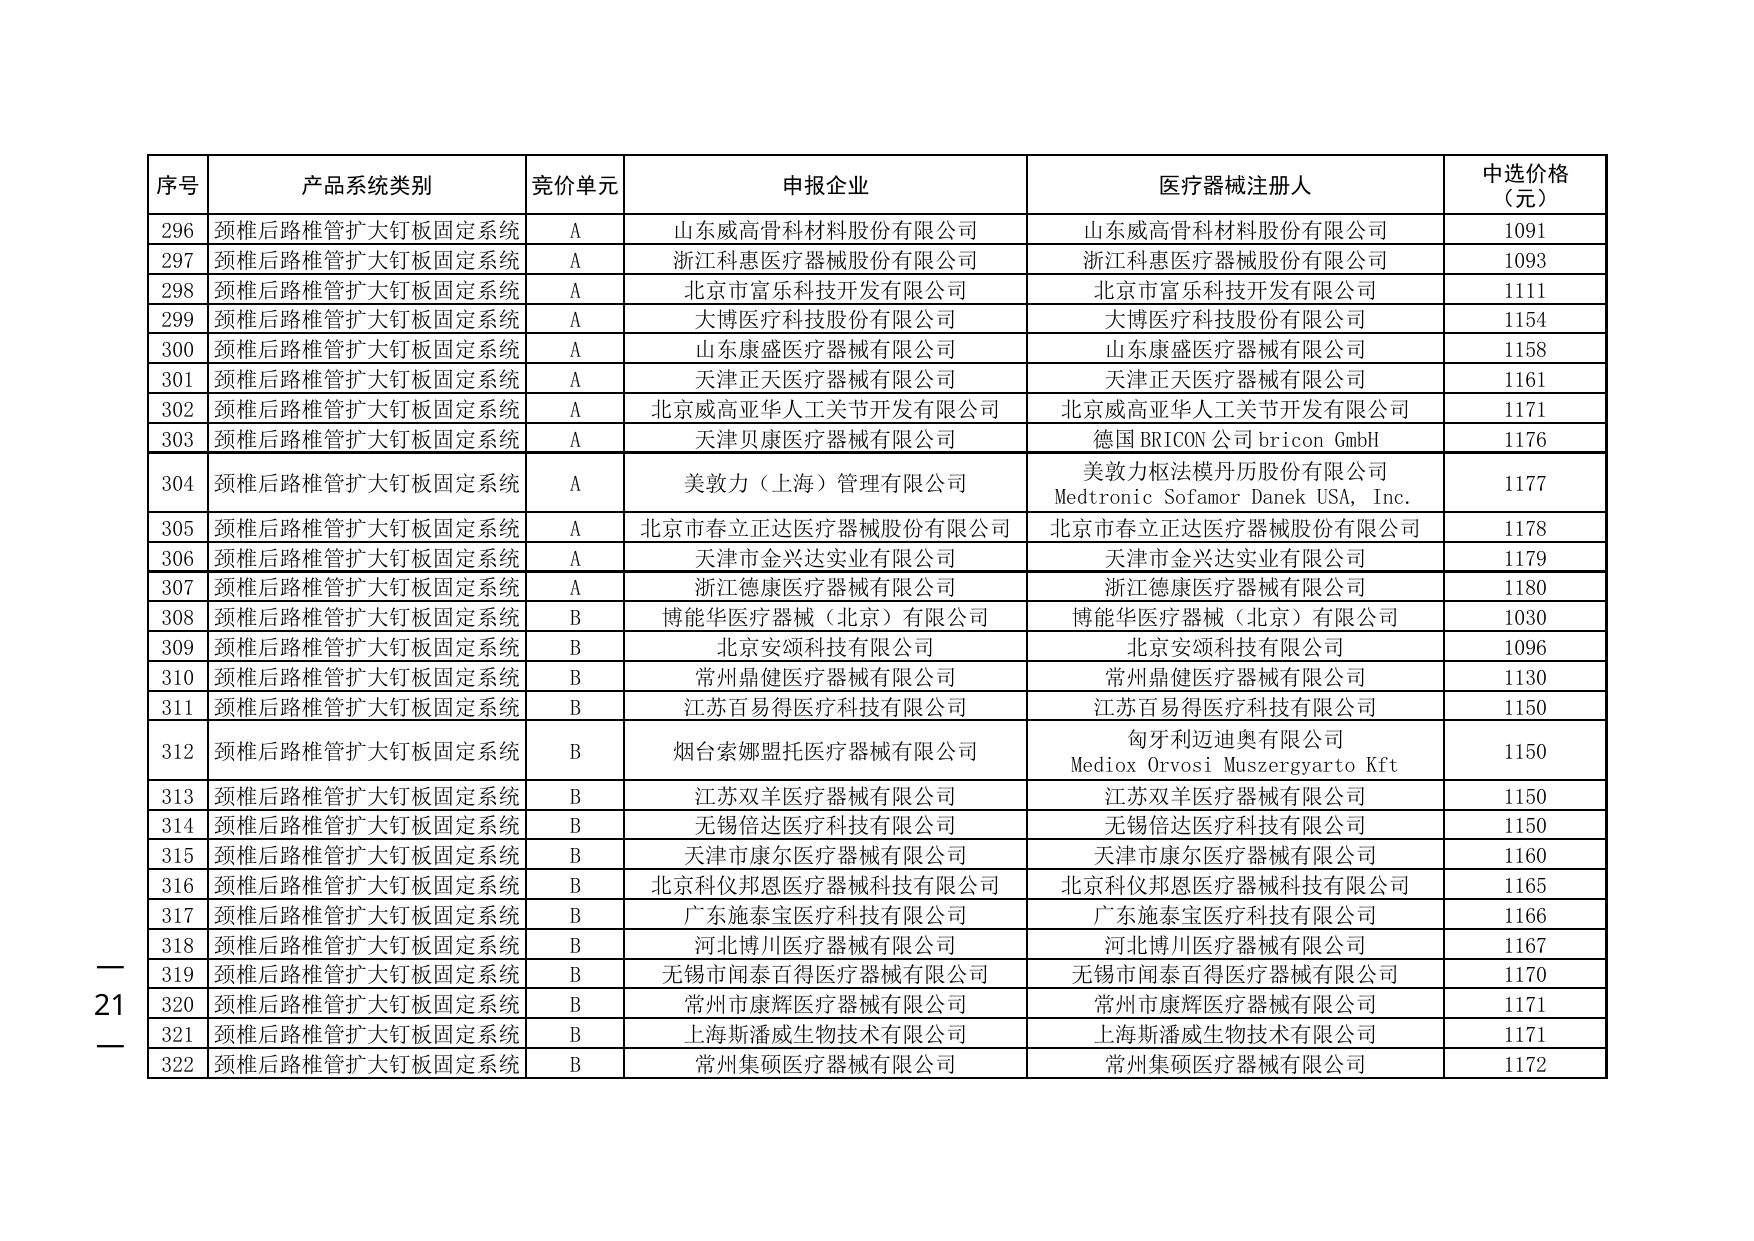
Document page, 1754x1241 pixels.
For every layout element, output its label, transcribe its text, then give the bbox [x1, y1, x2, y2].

table_cell B [527, 662, 623, 689]
table_header 医疗器械注册人 [1028, 156, 1443, 213]
table_cell B [527, 1019, 623, 1047]
table_cell 颈椎后路椎管扩大钉板固定系统 [209, 394, 525, 422]
table_cell B [527, 602, 623, 630]
table_cell 1030 [1445, 602, 1605, 630]
table_cell 321 [149, 1019, 207, 1047]
table_header 产品系统类别 [209, 156, 525, 213]
table_cell 1150 [1445, 692, 1605, 719]
table_cell 299 [149, 305, 207, 332]
table_cell 1160 [1445, 840, 1605, 868]
table_cell 山东威高骨科材料股份有限公司 [1028, 215, 1443, 243]
table_cell 广东施泰宝医疗科技有限公司 [625, 900, 1026, 928]
table_cell A [527, 513, 623, 541]
table_cell 颈椎后路椎管扩大钉板固定系统 [209, 305, 525, 332]
table_cell 颈椎后路椎管扩大钉板固定系统 [209, 840, 525, 868]
table_cell A [527, 454, 623, 511]
table_cell 1165 [1445, 870, 1605, 898]
table_cell 山东威高骨科材料股份有限公司 [625, 215, 1026, 243]
table_cell 常州鼎健医疗器械有限公司 [625, 662, 1026, 689]
table_cell 北京科仪邦恩医疗器械科技有限公司 [1028, 870, 1443, 898]
table_cell 浙江科惠医疗器械股份有限公司 [625, 245, 1026, 273]
table_cell 颈椎后路椎管扩大钉板固定系统 [209, 364, 525, 392]
table_cell 颈椎后路椎管扩大钉板固定系统 [209, 811, 525, 838]
table_cell 北京安颂科技有限公司 [1028, 632, 1443, 660]
table_cell 颈椎后路椎管扩大钉板固定系统 [209, 275, 525, 302]
table_cell 颈椎后路椎管扩大钉板固定系统 [209, 692, 525, 719]
table_cell A [527, 394, 623, 422]
table_cell 颈椎后路椎管扩大钉板固定系统 [209, 513, 525, 541]
table_cell 江苏百易得医疗科技有限公司 [1028, 692, 1443, 719]
table_cell 297 [149, 245, 207, 273]
table_cell 颈椎后路椎管扩大钉板固定系统 [209, 543, 525, 570]
table_cell 北京威高亚华人工关节开发有限公司 [1028, 394, 1443, 422]
table_cell 美敦力枢法模丹历股份有限公司 Medtronic Sofamor Danek USA, Inc. [1028, 454, 1443, 511]
table_cell 1179 [1445, 543, 1605, 570]
table_cell B [527, 811, 623, 838]
table_cell 1091 [1445, 215, 1605, 243]
table_cell 1150 [1445, 811, 1605, 838]
table_cell B [527, 721, 623, 779]
table_cell A [527, 424, 623, 451]
table_cell 浙江德康医疗器械有限公司 [625, 573, 1026, 600]
table_cell 322 [149, 1049, 207, 1077]
table_cell 无锡市闻泰百得医疗器械有限公司 [625, 960, 1026, 987]
table_cell 320 [149, 989, 207, 1017]
table_cell 296 [149, 215, 207, 243]
table_cell 303 [149, 424, 207, 451]
table_cell 318 [149, 930, 207, 957]
table_cell B [527, 840, 623, 868]
table_cell 天津市金兴达实业有限公司 [625, 543, 1026, 570]
table_cell 304 [149, 454, 207, 511]
table_cell 1167 [1445, 930, 1605, 957]
table_cell 匈牙利迈迪奥有限公司 Mediox Orvosi Muszergyarto Kft [1028, 721, 1443, 779]
table_cell 无锡倍达医疗科技有限公司 [625, 811, 1026, 838]
table_cell 1096 [1445, 632, 1605, 660]
table_cell 颈椎后路椎管扩大钉板固定系统 [209, 662, 525, 689]
table_cell 北京安颂科技有限公司 [625, 632, 1026, 660]
table_cell 301 [149, 364, 207, 392]
table_cell 常州集硕医疗器械有限公司 [625, 1049, 1026, 1077]
table_cell 311 [149, 692, 207, 719]
table_cell B [527, 900, 623, 928]
table_cell 广东施泰宝医疗科技有限公司 [1028, 900, 1443, 928]
table_cell 江苏百易得医疗科技有限公司 [625, 692, 1026, 719]
table_cell 1171 [1445, 1019, 1605, 1047]
table_cell 1171 [1445, 989, 1605, 1017]
table_cell 1176 [1445, 424, 1605, 451]
table_cell 北京市富乐科技开发有限公司 [1028, 275, 1443, 302]
table_cell 颈椎后路椎管扩大钉板固定系统 [209, 721, 525, 779]
table_cell 颈椎后路椎管扩大钉板固定系统 [209, 573, 525, 600]
table_cell 北京市春立正达医疗器械股份有限公司 [1028, 513, 1443, 541]
table_cell 312 [149, 721, 207, 779]
table_cell 1161 [1445, 364, 1605, 392]
table_cell 319 [149, 960, 207, 987]
table_cell 常州市康辉医疗器械有限公司 [1028, 989, 1443, 1017]
table_cell A [527, 543, 623, 570]
table_cell B [527, 632, 623, 660]
table_cell A [527, 364, 623, 392]
table_cell A [527, 245, 623, 273]
table_cell 天津市金兴达实业有限公司 [1028, 543, 1443, 570]
table_cell 北京威高亚华人工关节开发有限公司 [625, 394, 1026, 422]
table_cell 浙江德康医疗器械有限公司 [1028, 573, 1443, 600]
table_cell A [527, 573, 623, 600]
table_cell 颈椎后路椎管扩大钉板固定系统 [209, 632, 525, 660]
table_cell 颈椎后路椎管扩大钉板固定系统 [209, 602, 525, 630]
table_cell 天津正天医疗器械有限公司 [1028, 364, 1443, 392]
table_cell 313 [149, 781, 207, 808]
table_header 中选价格 （元） [1445, 156, 1605, 213]
table_cell 颈椎后路椎管扩大钉板固定系统 [209, 454, 525, 511]
table_cell 308 [149, 602, 207, 630]
table_cell 1150 [1445, 781, 1605, 808]
table_cell 颈椎后路椎管扩大钉板固定系统 [209, 900, 525, 928]
table_cell 315 [149, 840, 207, 868]
table_cell 颈椎后路椎管扩大钉板固定系统 [209, 245, 525, 273]
table_cell 颈椎后路椎管扩大钉板固定系统 [209, 1019, 525, 1047]
table_cell 江苏双羊医疗器械有限公司 [1028, 781, 1443, 808]
table_header 竞价单元 [527, 156, 623, 213]
table_cell 天津贝康医疗器械有限公司 [625, 424, 1026, 451]
table_cell 1170 [1445, 960, 1605, 987]
table_cell 河北博川医疗器械有限公司 [625, 930, 1026, 957]
table_cell 颈椎后路椎管扩大钉板固定系统 [209, 334, 525, 362]
table_cell B [527, 960, 623, 987]
table_cell 天津市康尔医疗器械有限公司 [625, 840, 1026, 868]
table_cell 颈椎后路椎管扩大钉板固定系统 [209, 424, 525, 451]
table_cell A [527, 334, 623, 362]
table_cell 1158 [1445, 334, 1605, 362]
table_cell 常州鼎健医疗器械有限公司 [1028, 662, 1443, 689]
table_cell 无锡市闻泰百得医疗器械有限公司 [1028, 960, 1443, 987]
table_cell 1178 [1445, 513, 1605, 541]
table_cell 310 [149, 662, 207, 689]
table_cell B [527, 781, 623, 808]
table_cell A [527, 275, 623, 302]
table_cell 1177 [1445, 454, 1605, 511]
table_cell 300 [149, 334, 207, 362]
table_cell 314 [149, 811, 207, 838]
table_cell 307 [149, 573, 207, 600]
table_cell 1130 [1445, 662, 1605, 689]
table_cell A [527, 305, 623, 332]
table_cell B [527, 989, 623, 1017]
table_cell 北京市富乐科技开发有限公司 [625, 275, 1026, 302]
table_cell 1154 [1445, 305, 1605, 332]
table_cell 1150 [1445, 721, 1605, 779]
table_cell 常州市康辉医疗器械有限公司 [625, 989, 1026, 1017]
table_cell 浙江科惠医疗器械股份有限公司 [1028, 245, 1443, 273]
table_cell 上海斯潘威生物技术有限公司 [625, 1019, 1026, 1047]
table_cell 山东康盛医疗器械有限公司 [1028, 334, 1443, 362]
table_cell A [527, 215, 623, 243]
table_cell 烟台索娜盟托医疗器械有限公司 [625, 721, 1026, 779]
table_cell 天津正天医疗器械有限公司 [625, 364, 1026, 392]
table_cell 1180 [1445, 573, 1605, 600]
table_cell 北京市春立正达医疗器械股份有限公司 [625, 513, 1026, 541]
table_cell 颈椎后路椎管扩大钉板固定系统 [209, 781, 525, 808]
table_header 序号 [149, 156, 207, 213]
table_cell 305 [149, 513, 207, 541]
table_cell 1172 [1445, 1049, 1605, 1077]
table_cell 德国BRICON公司bricon GmbH [1028, 424, 1443, 451]
table_cell 北京科仪邦恩医疗器械科技有限公司 [625, 870, 1026, 898]
table_cell 1166 [1445, 900, 1605, 928]
table_cell 上海斯潘威生物技术有限公司 [1028, 1019, 1443, 1047]
table_cell 颈椎后路椎管扩大钉板固定系统 [209, 1049, 525, 1077]
table_cell 317 [149, 900, 207, 928]
table_cell 美敦力（上海）管理有限公司 [625, 454, 1026, 511]
table_cell 颈椎后路椎管扩大钉板固定系统 [209, 870, 525, 898]
table_cell B [527, 692, 623, 719]
table_cell 298 [149, 275, 207, 302]
table_cell 1111 [1445, 275, 1605, 302]
table_cell 1093 [1445, 245, 1605, 273]
table_cell B [527, 1049, 623, 1077]
table_cell 颈椎后路椎管扩大钉板固定系统 [209, 960, 525, 987]
table_cell 316 [149, 870, 207, 898]
table_cell 306 [149, 543, 207, 570]
table_cell 河北博川医疗器械有限公司 [1028, 930, 1443, 957]
table_cell 江苏双羊医疗器械有限公司 [625, 781, 1026, 808]
table_header 申报企业 [625, 156, 1026, 213]
table_cell 大博医疗科技股份有限公司 [1028, 305, 1443, 332]
table_cell 302 [149, 394, 207, 422]
table_cell 天津市康尔医疗器械有限公司 [1028, 840, 1443, 868]
table_cell 无锡倍达医疗科技有限公司 [1028, 811, 1443, 838]
table_cell B [527, 870, 623, 898]
table_cell 博能华医疗器械（北京）有限公司 [625, 602, 1026, 630]
table_cell B [527, 930, 623, 957]
table_cell 309 [149, 632, 207, 660]
table_cell 山东康盛医疗器械有限公司 [625, 334, 1026, 362]
table_cell 颈椎后路椎管扩大钉板固定系统 [209, 989, 525, 1017]
table_cell 博能华医疗器械（北京）有限公司 [1028, 602, 1443, 630]
table_cell 常州集硕医疗器械有限公司 [1028, 1049, 1443, 1077]
table_cell 颈椎后路椎管扩大钉板固定系统 [209, 215, 525, 243]
table_cell 颈椎后路椎管扩大钉板固定系统 [209, 930, 525, 957]
table_cell 大博医疗科技股份有限公司 [625, 305, 1026, 332]
table_cell 1171 [1445, 394, 1605, 422]
